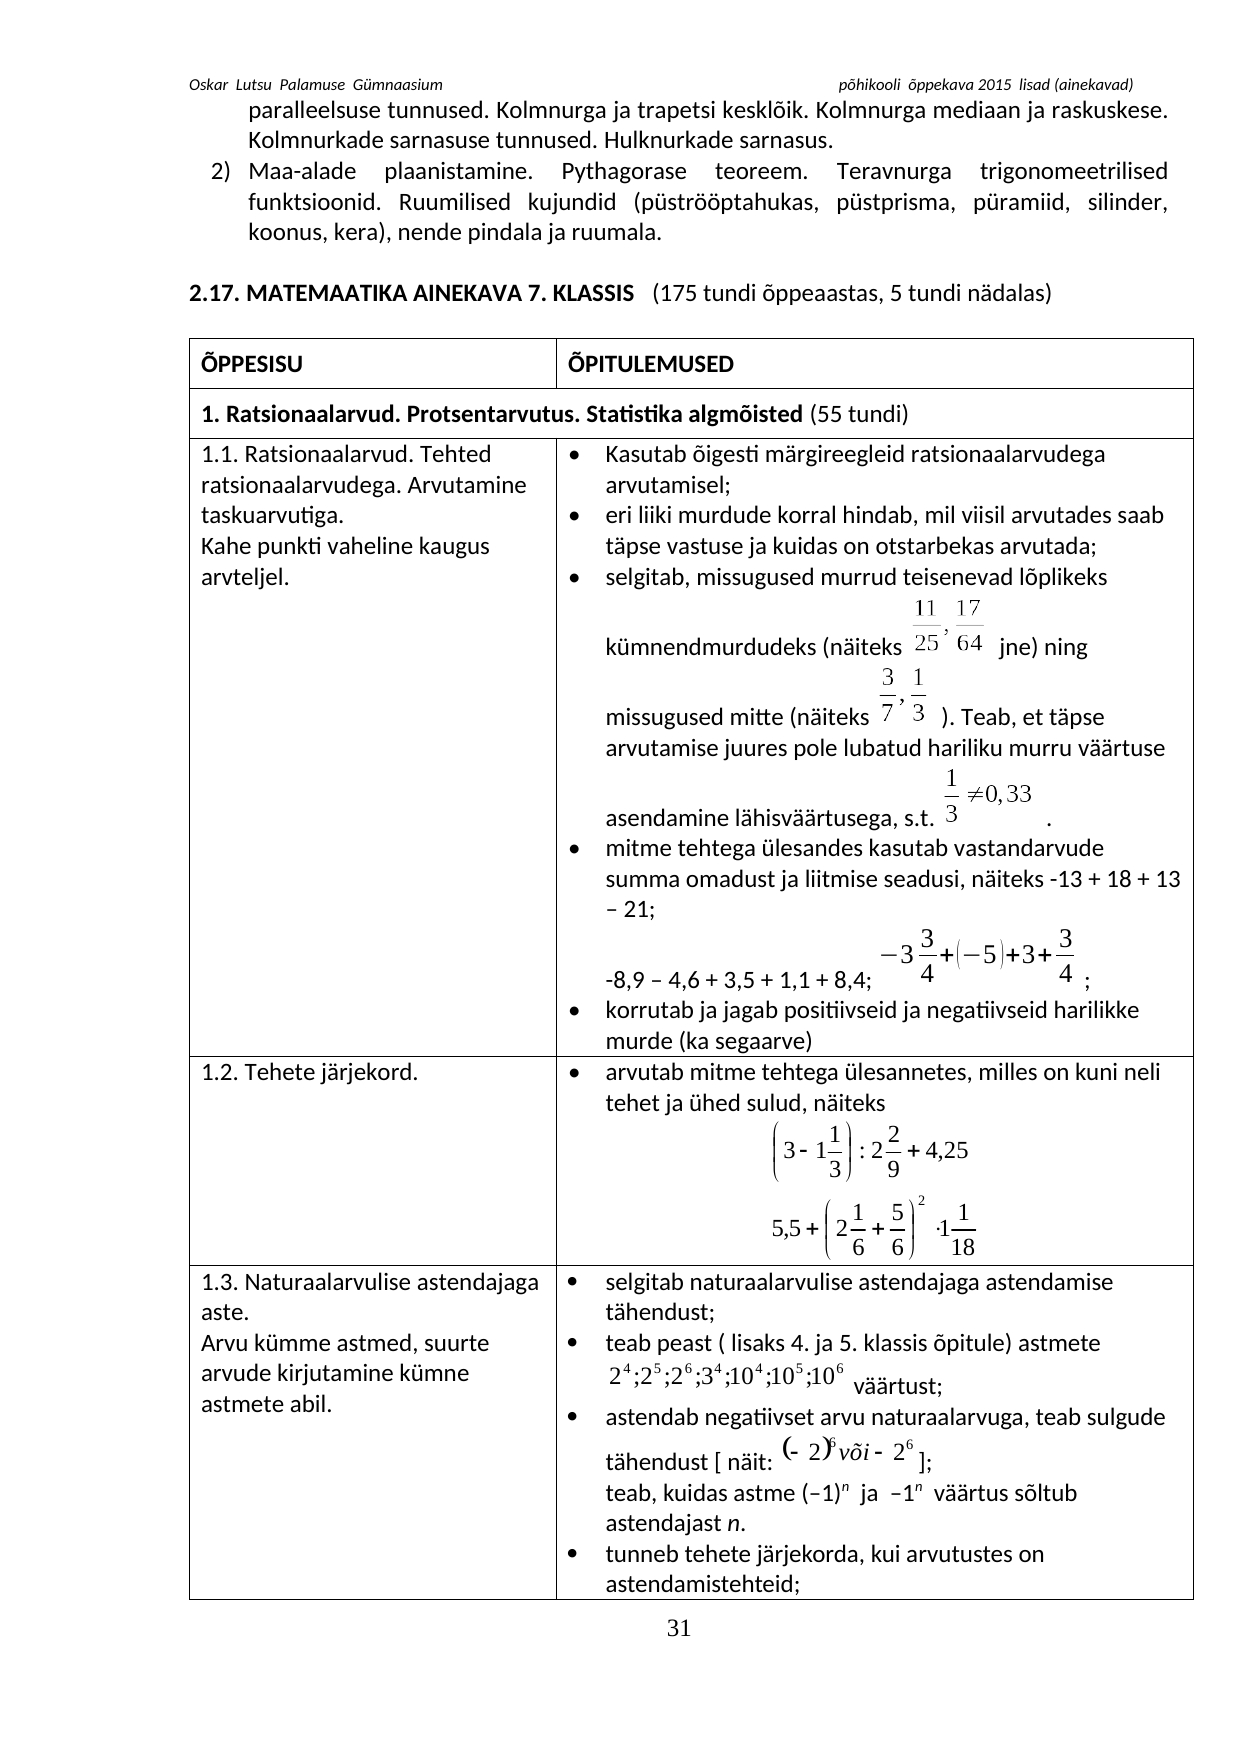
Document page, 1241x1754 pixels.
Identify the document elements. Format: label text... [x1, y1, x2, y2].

table_cell 1. Ratsionaalarvud. Protsentarvutus. Statistika algmõisted (55 tundi) [190, 389, 1193, 437]
text 2.17. MATEMAATIKA AINEKAVA 7. KLASSIS (175 tundi õppeaastas, 5 tundi nädalas) [189, 277, 1169, 308]
table_header ÕPPESISU [190, 339, 556, 388]
table_cell arvutab mitme tehtega ülesannetes, milles on kuni neli tehet ja ühed sulud, näiteks [557, 1057, 1193, 1264]
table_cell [190, 1266, 556, 1599]
list Maa-alade plaanistamine. Pythagorase teoreem. Teravnurga trigonomeetrilised funktsioonid. Ruumilised kujundid (püströöptahukas, püstprisma, püramiid, silinder, koonus, kera), nende pindala ja ruumala. [211, 155, 1169, 247]
table_header ÕPITULEMUSED [557, 339, 1193, 388]
table_cell 1.1. Ratsionaalarvud. Tehted ratsionaalarvudega. Arvutamine taskuarvutiga. Kahe punkti vaheline kaugus arvteljel. [190, 439, 556, 1056]
table_cell 1.2. Tehete järjekord. [190, 1057, 556, 1264]
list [211, 94, 1169, 155]
table_cell Kasutab õigesti märgireegleid ratsionaalarvudega arvutamisel; eri liiki murdude korral hindab, mil viisil arvutades saab täpse vastuse ja kuidas on otstarbekas arvutada; selgitab, missugused murrud teisenevad lõplikeks kümnendmurdudeks (näiteks jne) ning missugused mitte (näiteks ). Teab, et täpse arvutamise juures pole lubatud hariliku murru väärtuse asendamine lähisväärtusega, s.t. . mitme tehtega ülesandes kasutab vastandarvude summa omadust ja liitmise seadusi, näiteks -13 + 18 + 13 – 21; -8,9 – 4,6 + 3,5 + 1,1 + 8,4; ; korrutab ja jagab positiivseid ja negatiivseid harilikke murde (ka segaarve) [557, 439, 1193, 1056]
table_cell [557, 1266, 1193, 1599]
